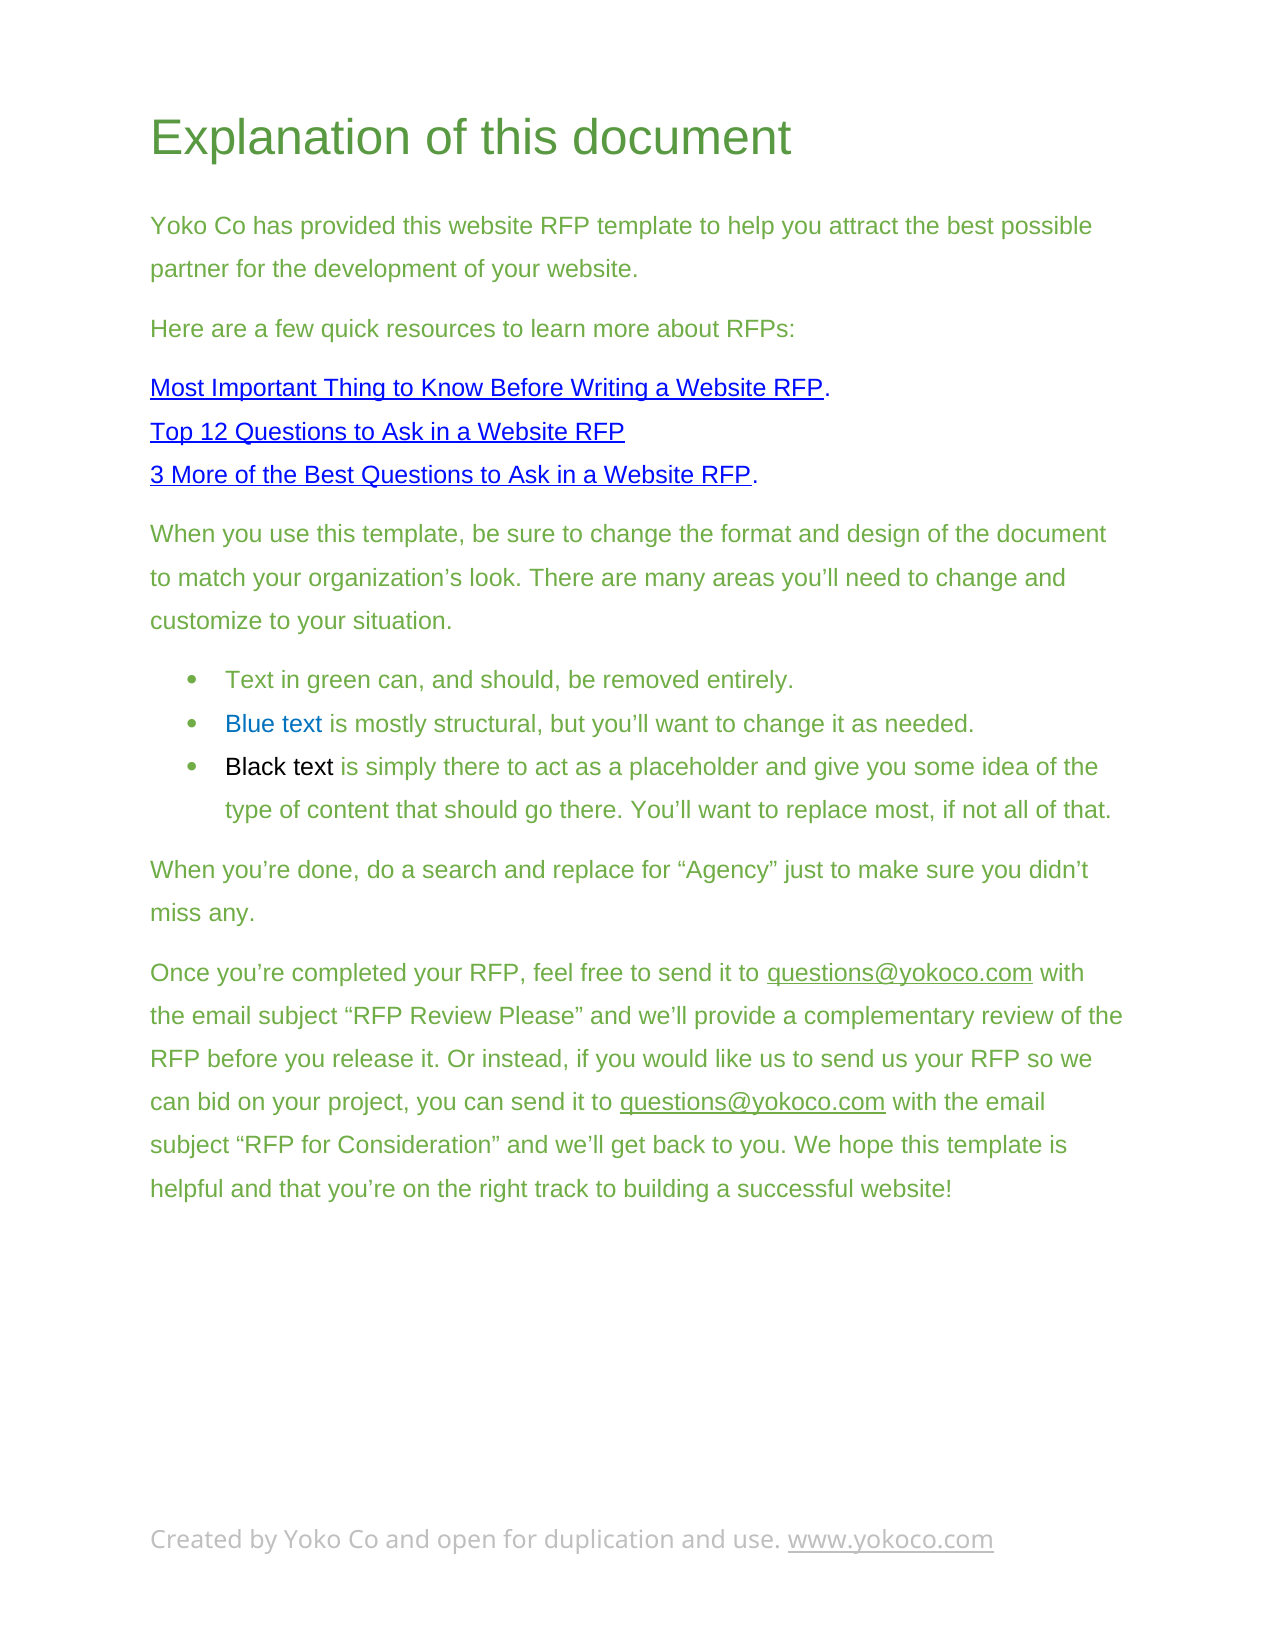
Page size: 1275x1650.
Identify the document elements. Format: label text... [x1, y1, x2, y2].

text When you use this template, be sure to change the format and design of the document to match your organization’s look. There are many areas you’ll need to change and customize to your situation. [150, 519, 1125, 634]
list Black text is simply there to act as a placeholder and give you some idea of the type of content that should go there. You’ll want to replace most, if not all of that. [187, 752, 1125, 824]
text Most Important Thing to Know Before Writing a Website RFP. Top 12 Questions to Ask in a Website RFP 3 More of the Best Questions to Ask in a Website RFP. [150, 373, 1125, 488]
text When you’re done, do a search and replace for “Agency” just to make sure you didn’t miss any. [150, 855, 1125, 927]
text Here are a few quick resources to learn more about RFPs: [150, 314, 1125, 342]
subtitle Explanation of this document [150, 108, 1125, 165]
list Text in green can, and should, be removed entirely. [187, 666, 1125, 694]
list Blue text is mostly structural, but you’ll want to change it as needed. [187, 709, 1125, 738]
text Once you’re completed your RFP, feel free to send it to questions@yokoco.com with the email subject “RFP Review Please” and we’ll provide a complementary review of the RFP before you release it. Or instead, if you would like us to send us your RFP so we can bid on your project, you can send it to questions@yokoco.com with the email subject “RFP for Consideration” and we’ll get back to you. We hope this template is helpful and that you’re on the right track to building a successful website! [150, 958, 1125, 1202]
text Yoko Co has provided this website RFP template to help you attract the best possible partner for the development of your website. [150, 211, 1125, 283]
